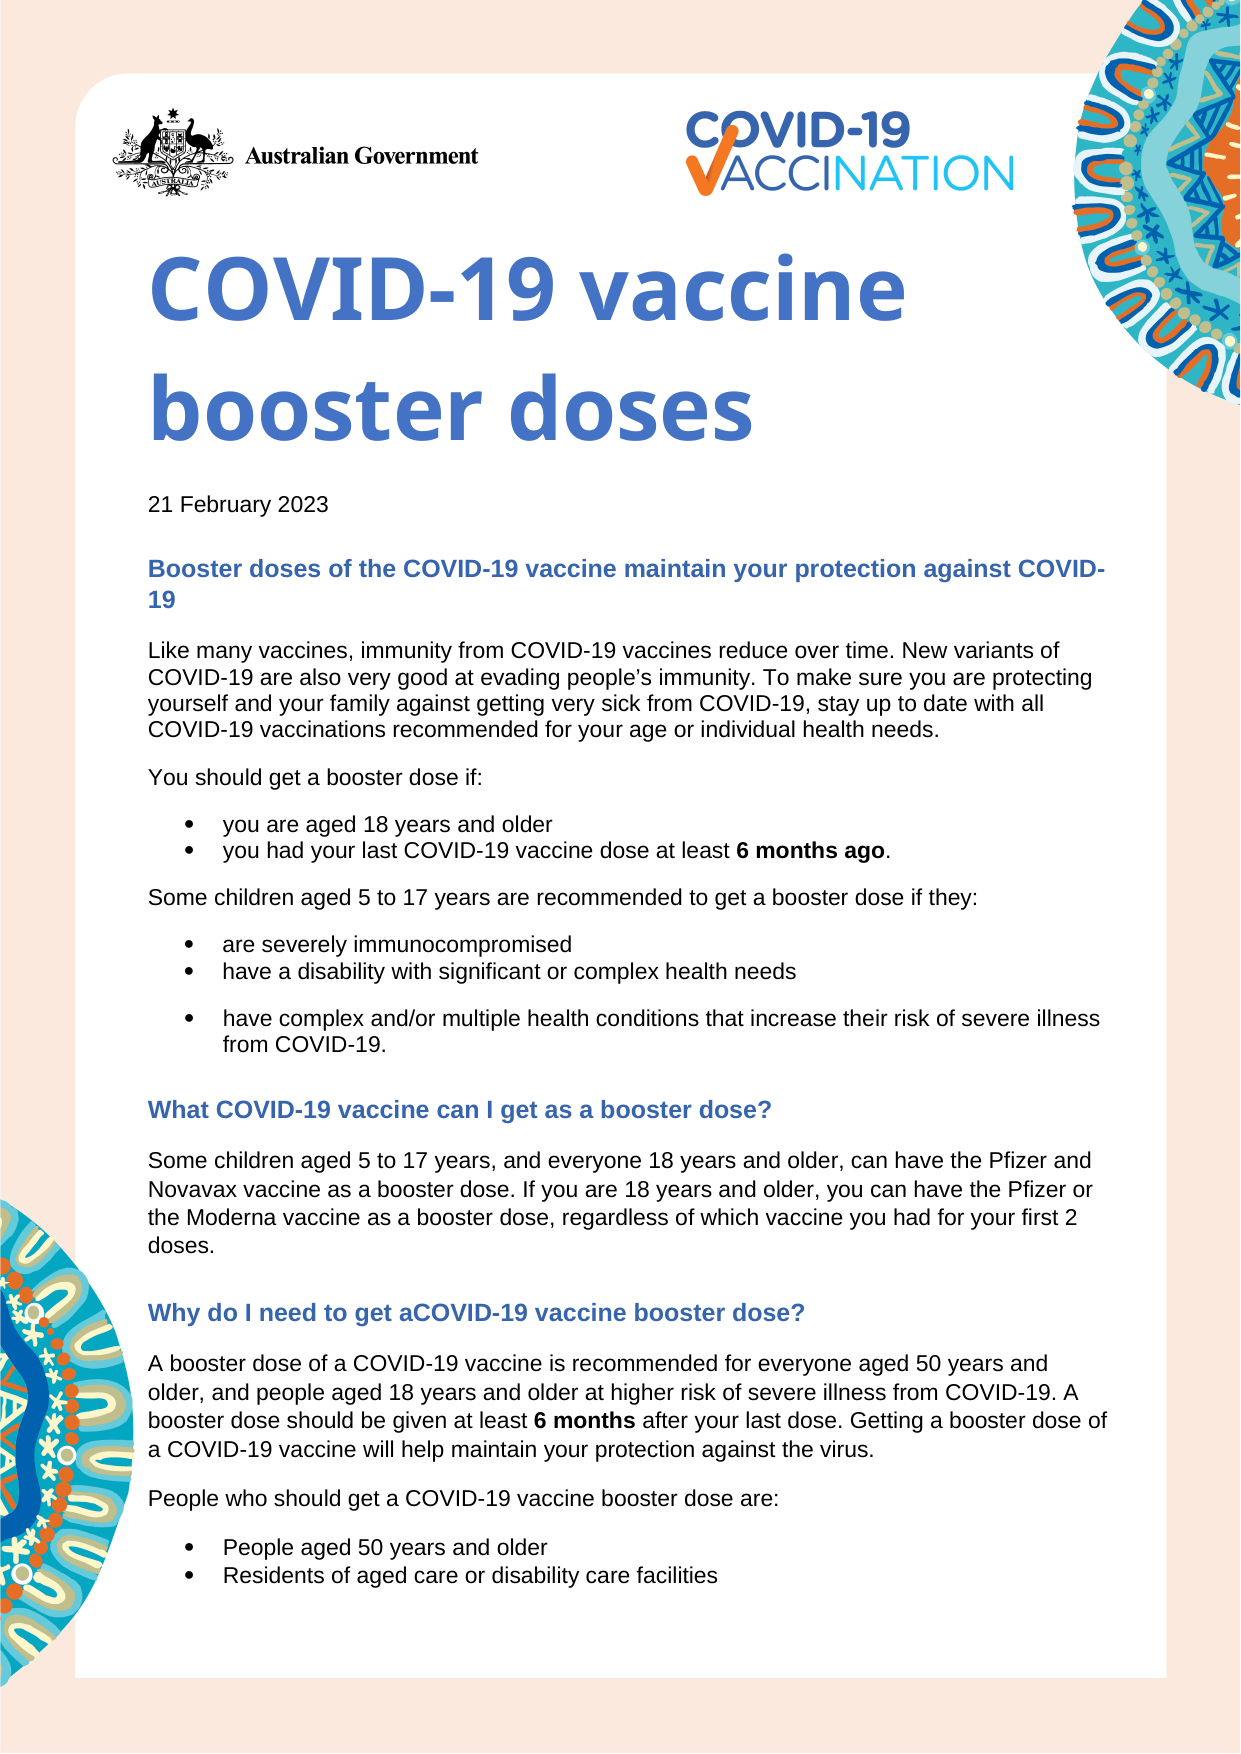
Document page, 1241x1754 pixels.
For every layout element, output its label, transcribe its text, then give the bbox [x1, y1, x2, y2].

text Some children aged 5 to 17 years are recommended to get a booster dose if they: [148, 884, 1110, 911]
list you had your last COVID-19 vaccine dose at least 6 months ago. [185, 837, 1110, 863]
subtitle Booster doses of the COVID-19 vaccine maintain your protection against COVID-19 [148, 554, 1110, 614]
subtitle Why do I need to get aCOVID-19 vaccine booster dose? [148, 1298, 1110, 1327]
title COVID-19 vaccine booster doses [148, 227, 1110, 466]
text A booster dose of a COVID-19 vaccine is recommended for everyone aged 50 years and older, and people aged 18 years and older at higher risk of severe illness from COVID-19. A booster dose should be given at least 6 months after your last dose. Getting a booster dose of a COVID-19 vaccine will help maintain your protection against the virus. [148, 1350, 1110, 1462]
list you are aged 18 years and older [185, 811, 1110, 837]
list People aged 50 years and older [185, 1534, 1110, 1560]
list have a disability with significant or complex health needs [185, 958, 1110, 984]
list have complex and/or multiple health conditions that increase their risk of severe illness from COVID-19. [185, 1005, 1110, 1058]
text People who should get a COVID-19 vaccine booster dose are: [148, 1485, 1110, 1511]
picture [0, 0, 1241, 1753]
list Residents of aged care or disability care facilities [185, 1562, 1110, 1589]
subtitle What COVID-19 vaccine can I get as a booster dose? [148, 1095, 1110, 1124]
text You should get a booster dose if: [148, 763, 1110, 790]
text Like many vaccines, immunity from COVID-19 vaccines reduce over time. New variants of COVID-19 are also very good at evading people’s immunity. To make sure you are protecting yourself and your family against getting very sick from COVID-19, stay up to date with all COVID-19 vaccinations recommended for your age or individual health needs. [148, 637, 1110, 743]
text 21 February 2023 [148, 491, 1110, 517]
list are severely immunocompromised [185, 931, 1110, 958]
text Some children aged 5 to 17 years, and everyone 18 years and older, can have the Pfizer and Novavax vaccine as a booster dose. If you are 18 years and older, you can have the Pfizer or the Moderna vaccine as a booster dose, regardless of which vaccine you had for your first 2 doses. [148, 1147, 1110, 1259]
